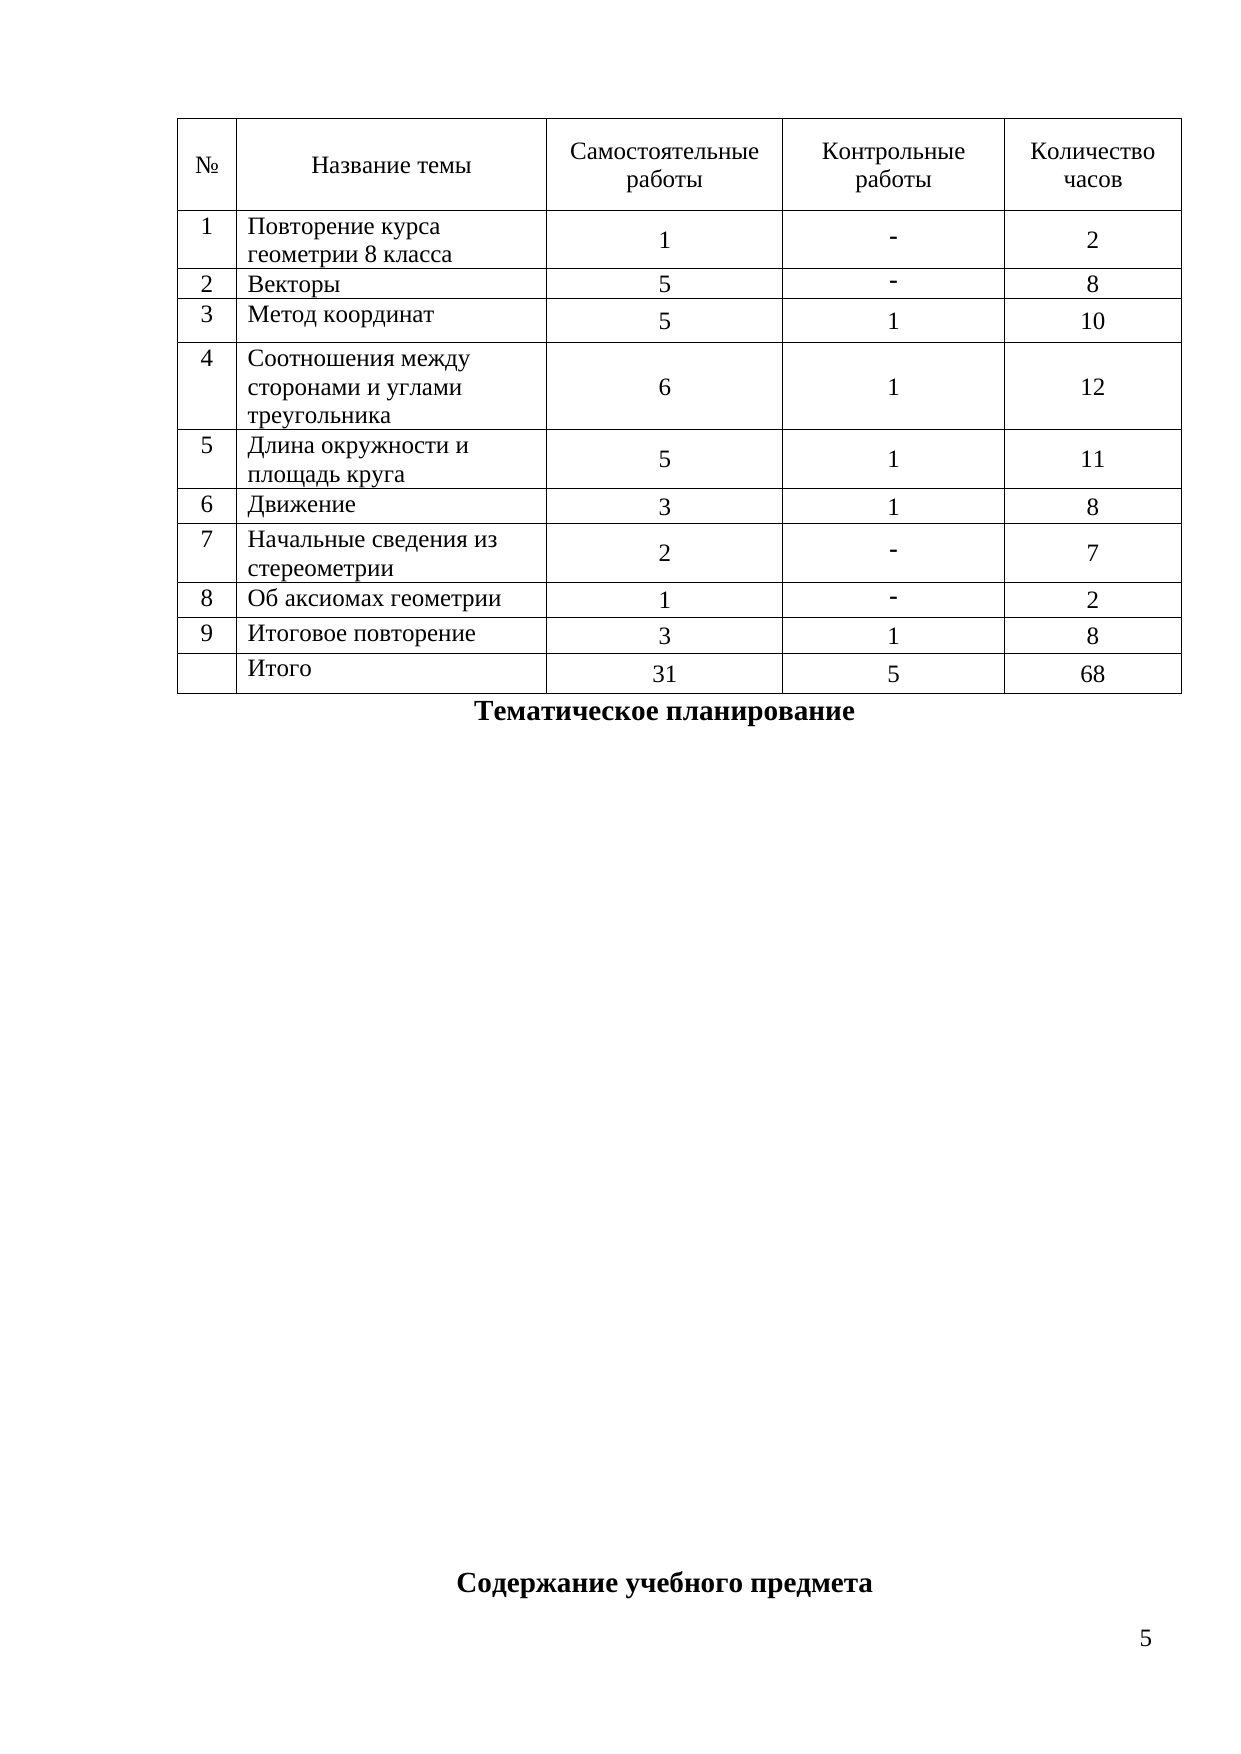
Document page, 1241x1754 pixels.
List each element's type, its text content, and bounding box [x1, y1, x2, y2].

table_cell 1 [783, 618, 1004, 652]
table_header Контрольные работы [783, 119, 1004, 210]
table_cell 3 [178, 299, 236, 342]
table_cell Начальные сведения из стереометрии [237, 524, 546, 582]
table_cell 1 [547, 211, 782, 268]
table_cell Об аксиомах геометрии [237, 583, 546, 617]
table_cell [783, 583, 1004, 617]
table_cell 31 [547, 654, 782, 692]
table_cell 12 [1005, 343, 1181, 429]
table_cell 8 [178, 583, 236, 617]
table_header № [178, 119, 236, 210]
table_cell 9 [178, 618, 236, 652]
table_cell 7 [1005, 524, 1181, 582]
table_cell 7 [178, 524, 236, 582]
table_cell 8 [1005, 269, 1181, 298]
table_cell Длина окружности и площадь круга [237, 430, 546, 488]
table_cell Итоговое повторение [237, 618, 546, 652]
table_cell 8 [1005, 618, 1181, 652]
table_cell 2 [547, 524, 782, 582]
table_cell Векторы [237, 269, 546, 298]
table_header Количество часов [1005, 119, 1181, 210]
text Тематическое планирование [177, 694, 1152, 727]
table_cell 4 [178, 343, 236, 429]
table_cell 1 [783, 430, 1004, 488]
text Содержание учебного предмета [177, 1566, 1152, 1599]
table_cell 6 [547, 343, 782, 429]
table_cell 11 [1005, 430, 1181, 488]
table_cell [783, 524, 1004, 582]
table_cell 5 [178, 430, 236, 488]
table_header Самостоятельные работы [547, 119, 782, 210]
table_cell Повторение курса геометрии 8 класса [237, 211, 546, 268]
table_cell 3 [547, 618, 782, 652]
table_cell [783, 211, 1004, 268]
table_cell Соотношения между сторонами и углами треугольника [237, 343, 546, 429]
table_cell 5 [547, 269, 782, 298]
table_cell 3 [547, 489, 782, 523]
table_cell 1 [783, 343, 1004, 429]
table_cell 1 [547, 583, 782, 617]
table_cell Итого [237, 654, 546, 692]
table_cell [783, 269, 1004, 298]
table_cell 1 [178, 211, 236, 268]
table_cell 6 [178, 489, 236, 523]
table_cell 10 [1005, 299, 1181, 342]
table_cell 2 [178, 269, 236, 298]
table_cell Движение [237, 489, 546, 523]
table_cell 1 [783, 489, 1004, 523]
table_cell 1 [783, 299, 1004, 342]
table_cell 68 [1005, 654, 1181, 692]
table_header Название темы [237, 119, 546, 210]
table_cell 5 [547, 430, 782, 488]
table_cell 8 [1005, 489, 1181, 523]
table_cell 5 [783, 654, 1004, 692]
table_cell 2 [1005, 211, 1181, 268]
table_cell [178, 654, 236, 692]
table_cell 2 [1005, 583, 1181, 617]
table_cell Метод координат [237, 299, 546, 342]
table_cell 5 [547, 299, 782, 342]
